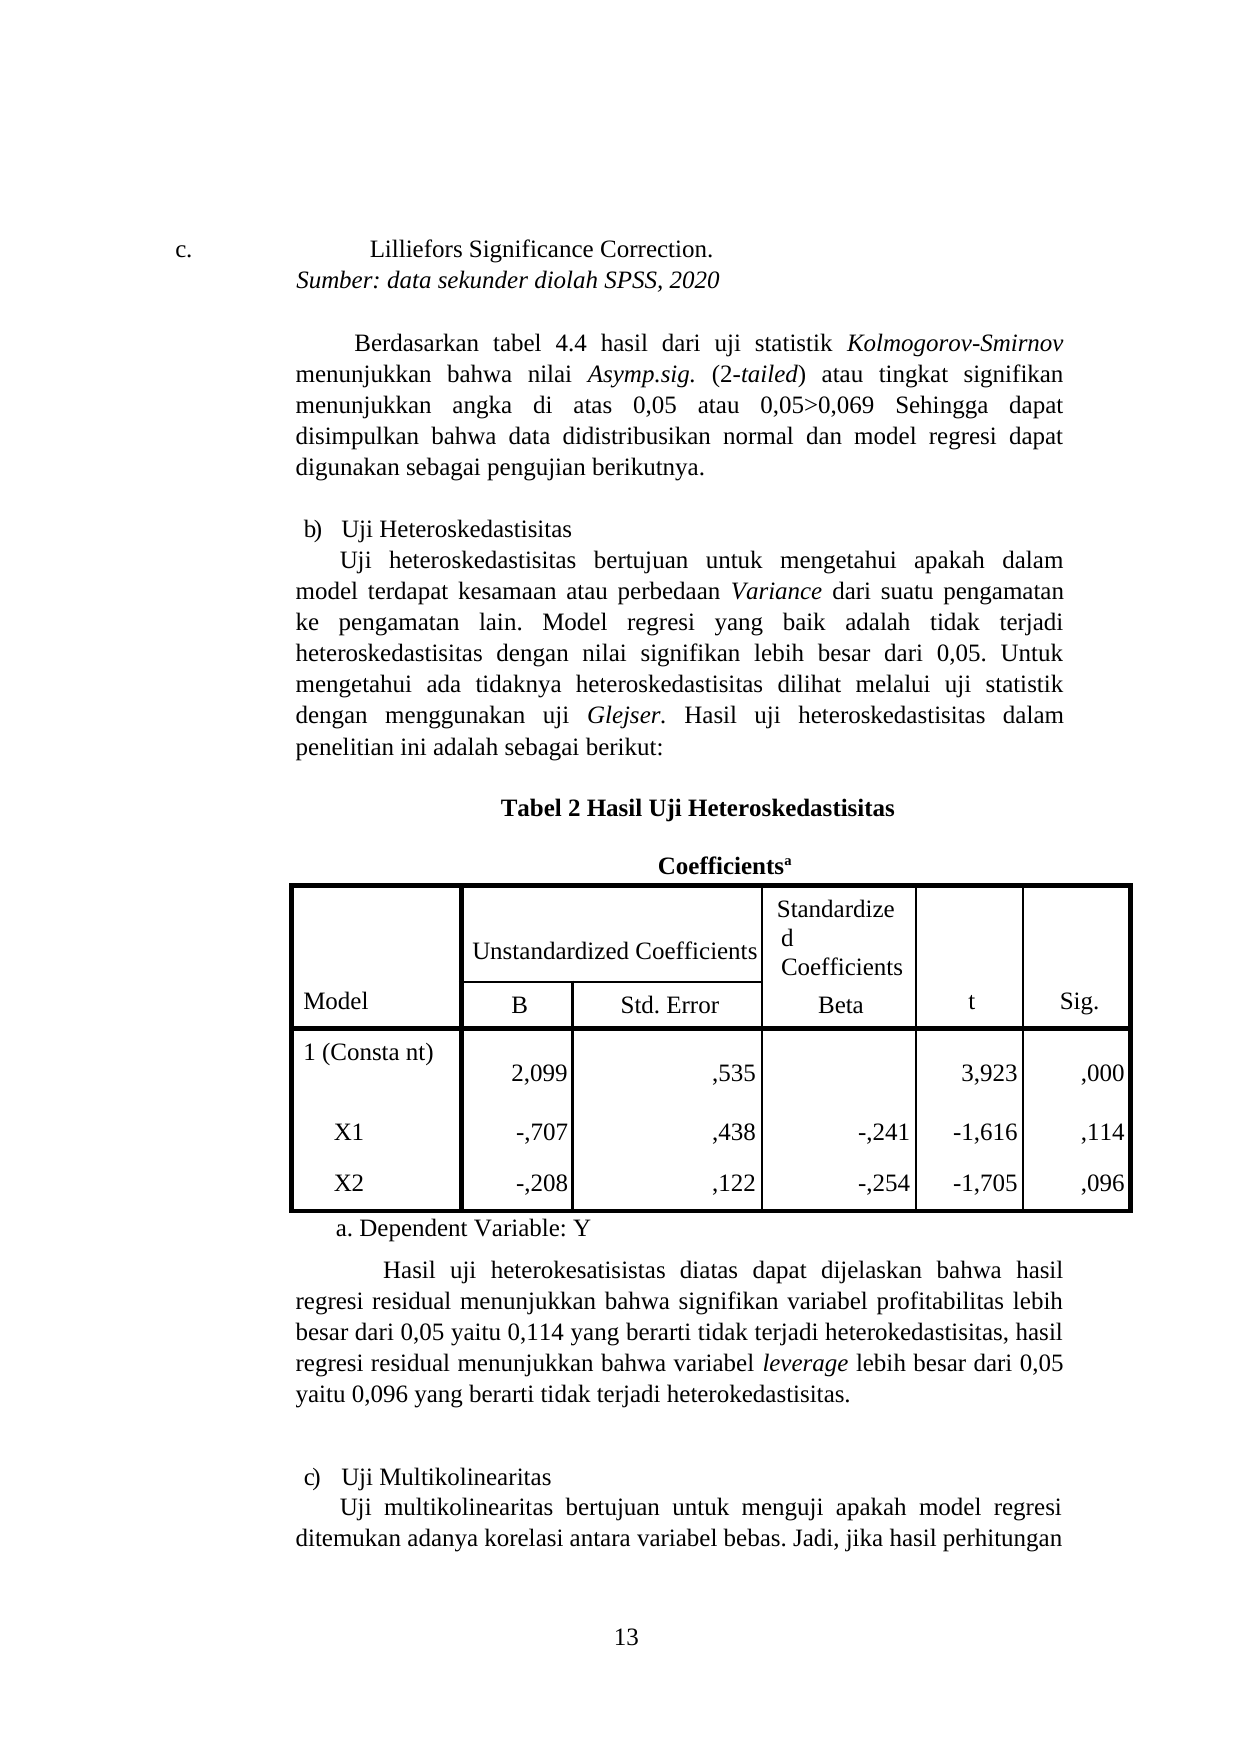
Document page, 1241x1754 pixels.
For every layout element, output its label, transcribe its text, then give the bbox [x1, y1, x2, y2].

table_cell -,707 [464, 1100, 571, 1157]
table_header Unstandardized Coefficients [464, 888, 761, 981]
table_cell Std. Error [574, 983, 761, 1026]
table_cell Beta [763, 981, 915, 1026]
list Lilliefors Significance Correction. [175, 234, 713, 263]
table_cell ,000 [1024, 1031, 1128, 1100]
table_cell B [464, 983, 571, 1026]
table_cell -,254 [763, 1158, 915, 1209]
table_cell ,535 [574, 1031, 761, 1100]
table_cell -1,705 [917, 1158, 1022, 1209]
table_cell X1 [294, 1100, 459, 1157]
list Uji Multikolinearitas [303, 1462, 1144, 1490]
text Sumber: data sekunder diolah SPSS, 2020 [175, 266, 719, 294]
table_cell -1,616 [917, 1100, 1022, 1157]
table_cell X2 [294, 1158, 459, 1209]
table_cell -,241 [763, 1100, 915, 1157]
text a. Dependent Variable: Y [336, 1213, 1144, 1242]
text Berdasarkan tabel 4.4 hasil dari uji statistik Kolmogorov-Smirnov menunjukkan bahwa nilai Asymp.sig. (2-tailed) atau tingkat signifikan menunjukkan angka di atas 0,05 atau 0,05>0,069 Sehingga dapat disimpulkan bahwa data didistribusikan normal dan model regresi dapat digunakan sebagai pengujian berikutnya. [295, 328, 1063, 481]
table_cell 1 (Consta nt) [294, 1031, 459, 1100]
subtitle Tabel 2 Hasil Uji Heteroskedastisitas [501, 793, 1144, 822]
table_header t [917, 888, 1022, 1026]
table_cell [763, 1031, 915, 1100]
table_cell -,208 [464, 1158, 571, 1209]
table_header Model [294, 888, 459, 1026]
text Hasil uji heterokesatisistas diatas dapat dijelaskan bahwa hasil regresi residual menunjukkan bahwa signifikan variabel profitabilitas lebih besar dari 0,05 yaitu 0,114 yang berarti tidak terjadi heterokedastisitas, hasil regresi residual menunjukkan bahwa variabel leverage lebih besar dari 0,05 yaitu 0,096 yang berarti tidak terjadi heterokedastisitas. [295, 1255, 1064, 1408]
table_header Standardized Coefficients [763, 888, 915, 981]
table_cell ,438 [574, 1100, 761, 1157]
text Coefficientsa [348, 851, 1100, 880]
table_cell ,096 [1024, 1158, 1128, 1209]
text Uji heteroskedastisitas bertujuan untuk mengetahui apakah dalam model terdapat kesamaan atau perbedaan Variance dari suatu pengamatan ke pengamatan lain. Model regresi yang baik adalah tidak terjadi heteroskedastisitas dengan nilai signifikan lebih besar dari 0,05. Untuk mengetahui ada tidaknya heteroskedastisitas dilihat melalui uji statistik dengan menggunakan uji Glejser. Hasil uji heteroskedastisitas dalam penelitian ini adalah sebagai berikut: [295, 545, 1064, 760]
table_header Sig. [1024, 888, 1128, 1026]
table_cell ,114 [1024, 1100, 1128, 1157]
table_cell 3,923 [917, 1031, 1022, 1100]
table_cell ,122 [574, 1158, 761, 1209]
text Uji multikolinearitas bertujuan untuk menguji apakah model regresi ditemukan adanya korelasi antara variabel bebas. Jadi, jika hasil perhitungan [295, 1492, 1062, 1552]
table_cell 2,099 [464, 1031, 571, 1100]
list Uji Heteroskedastisitas [303, 514, 1144, 543]
